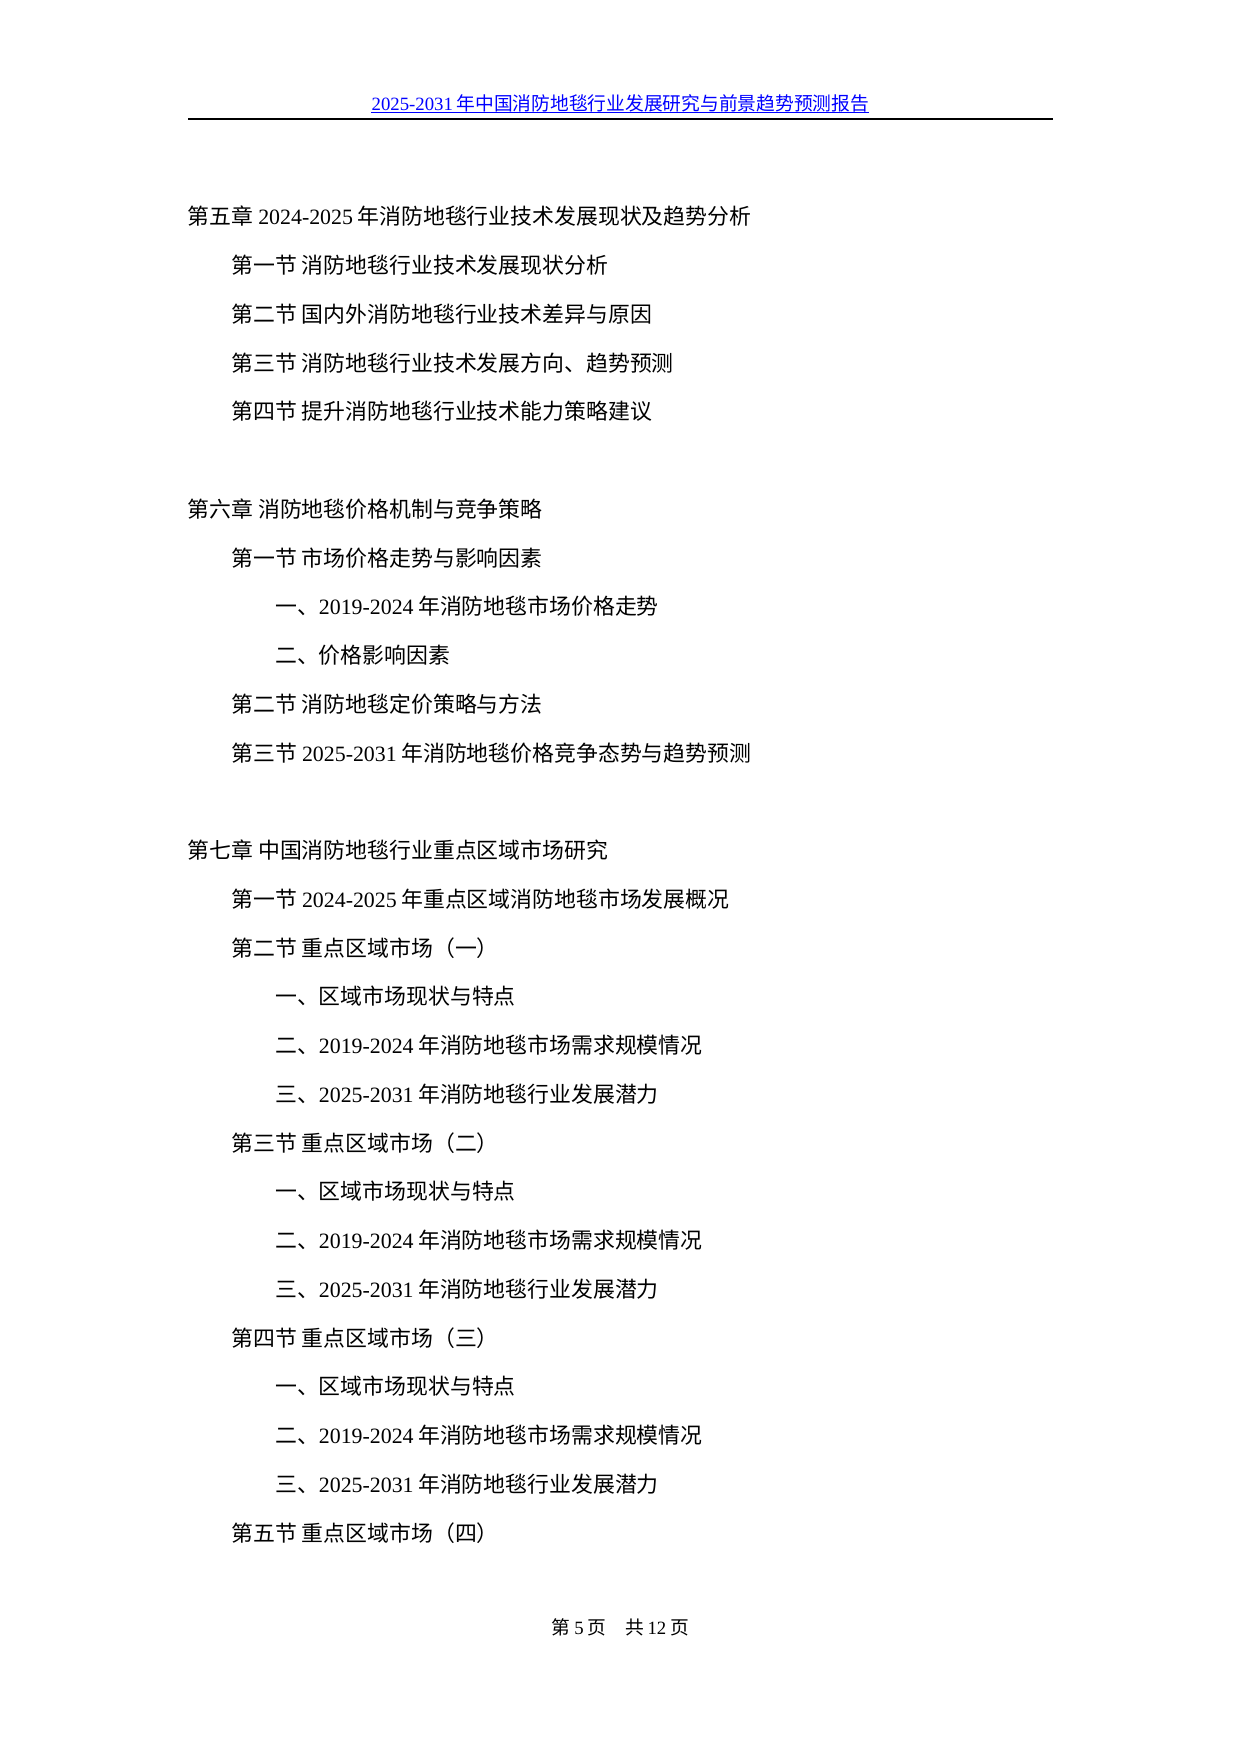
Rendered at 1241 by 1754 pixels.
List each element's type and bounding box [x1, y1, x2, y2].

text [187, 150, 1053, 1548]
